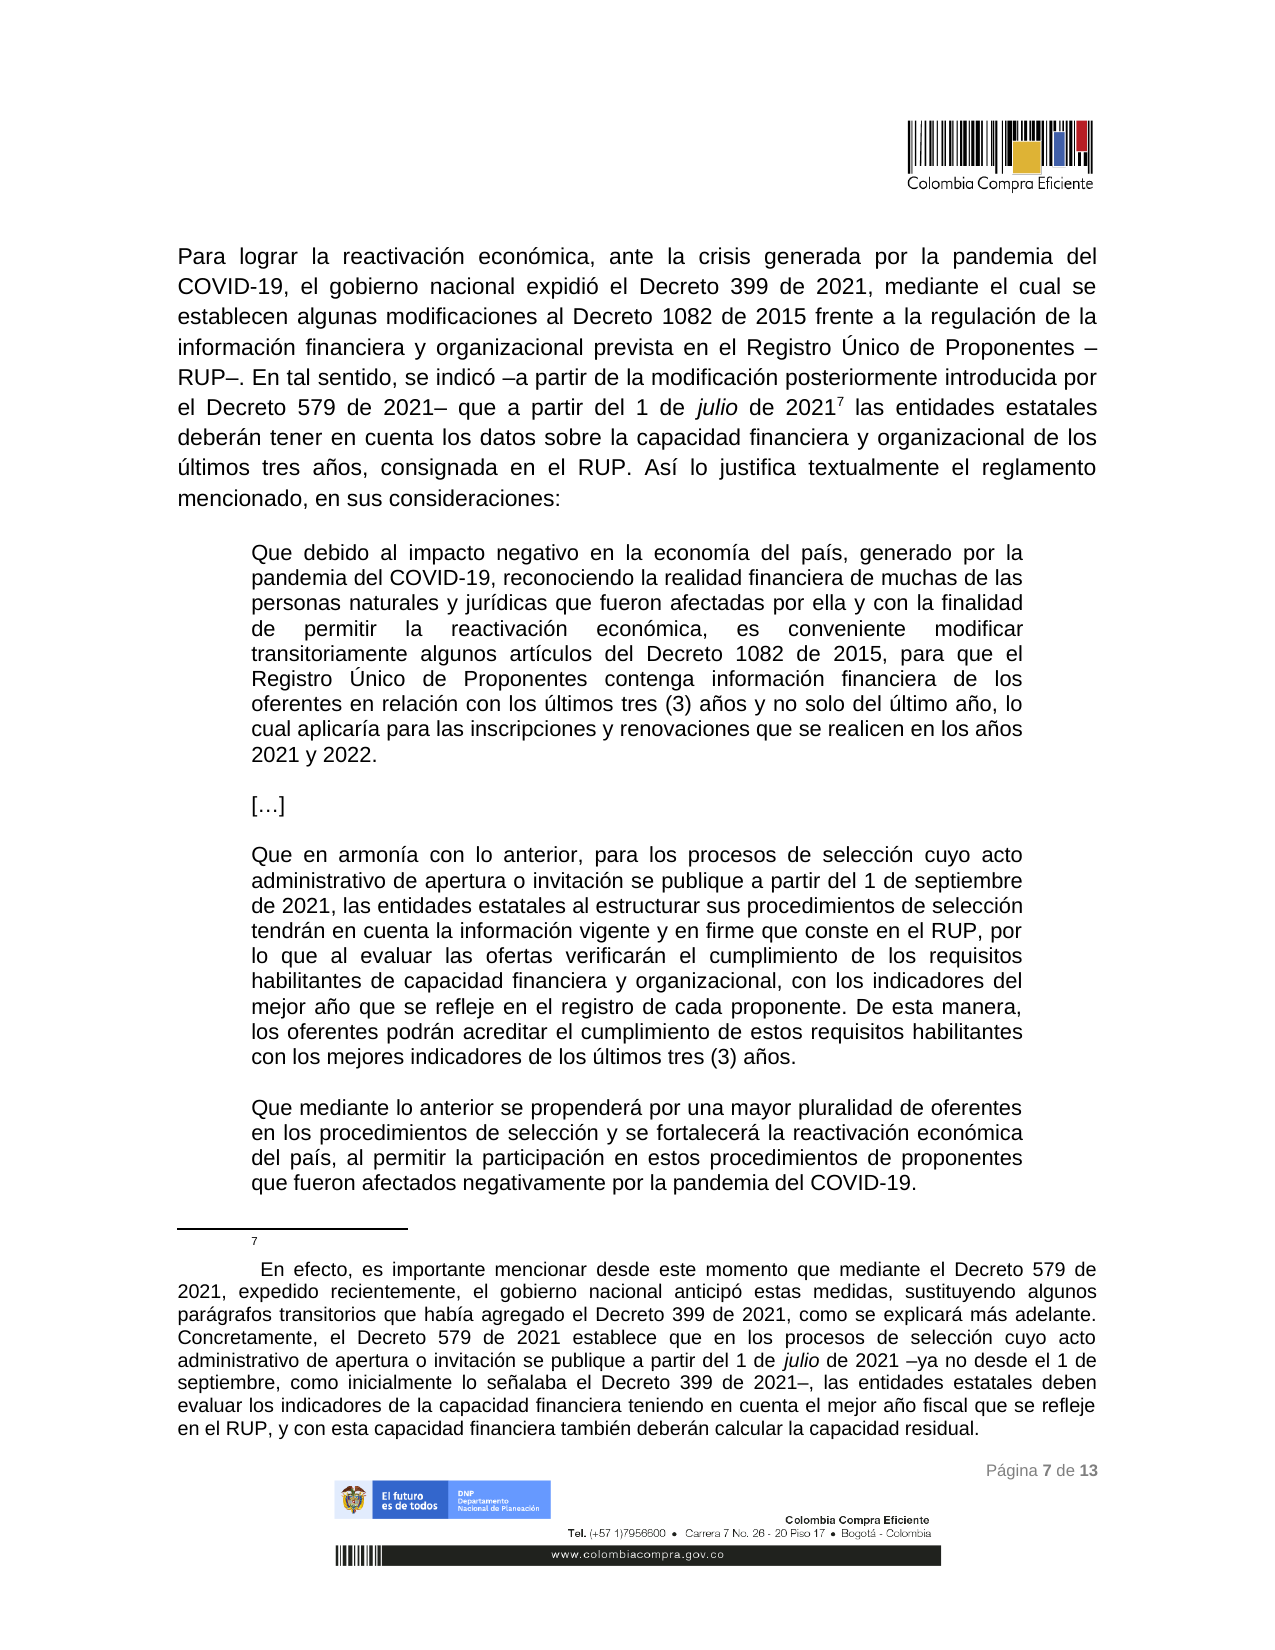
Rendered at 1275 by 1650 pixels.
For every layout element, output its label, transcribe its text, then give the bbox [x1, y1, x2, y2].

picture [899, 114, 1099, 196]
text Que debido al impacto negativo en la economía del país, generado por la pandemia del COVID-19, reconociendo la realidad financiera de muchas de las personas naturales y jurídicas que fueron afectadas por ella y con la finalidad de permitir la reactivación económica, es conveniente modificar transitoriamente algunos artículos del Decreto 1082 de 2015, para que el Registro Único de Proponentes contenga información financiera de los oferentes en relación con los últimos tres (3) años y no solo del último año, lo cual aplicaría para las inscripciones y renovaciones que se realicen en los años 2021 y 2022. [251, 540, 1024, 767]
text Que mediante lo anterior se propenderá por una mayor pluralidad de oferentes en los procedimientos de selección y se fortalecerá la reactivación económica del país, al permitir la participación en estos procedimientos de proponentes que fueron afectados negativamente por la pandemia del COVID-19. [251, 1094, 1024, 1195]
text Que en armonía con lo anterior, para los procesos de selección cuyo acto administrativo de apertura o invitación se publique a partir del 1 de septiembre de 2021, las entidades estatales al estructurar sus procedimientos de selección tendrán en cuenta la información vigente y en firme que conste en el RUP, por lo que al evaluar las ofertas verificarán el cumplimiento de los requisitos habilitantes de capacidad financiera y organizacional, con los indicadores del mejor año que se refleje en el registro de cada proponente. De esta manera, los oferentes podrán acreditar el cumplimiento de estos requisitos habilitantes con los mejores indicadores de los últimos tres (3) años. [251, 842, 1024, 1069]
text […] [251, 792, 1024, 817]
picture [334, 1480, 942, 1566]
text Para lograr la reactivación económica, ante la crisis generada por la pandemia del COVID-19, el gobierno nacional expidió el Decreto 399 de 2021, mediante el cual se establecen algunas modificaciones al Decreto 1082 de 2015 frente a la regulación de la información financiera y organizacional prevista en el Registro Único de Proponentes –RUP–. En tal sentido, se indicó –a partir de la modificación posteriormente introducida por el Decreto 579 de 2021– que a partir del 1 de julio de 2021 las entidades estatales deberán tener en cuenta los datos sobre la capacidad financiera y organizacional de los últimos tres años, consignada en el RUP. Así lo justifica textualmente el reglamento mencionado, en sus consideraciones: [177, 243, 1098, 511]
